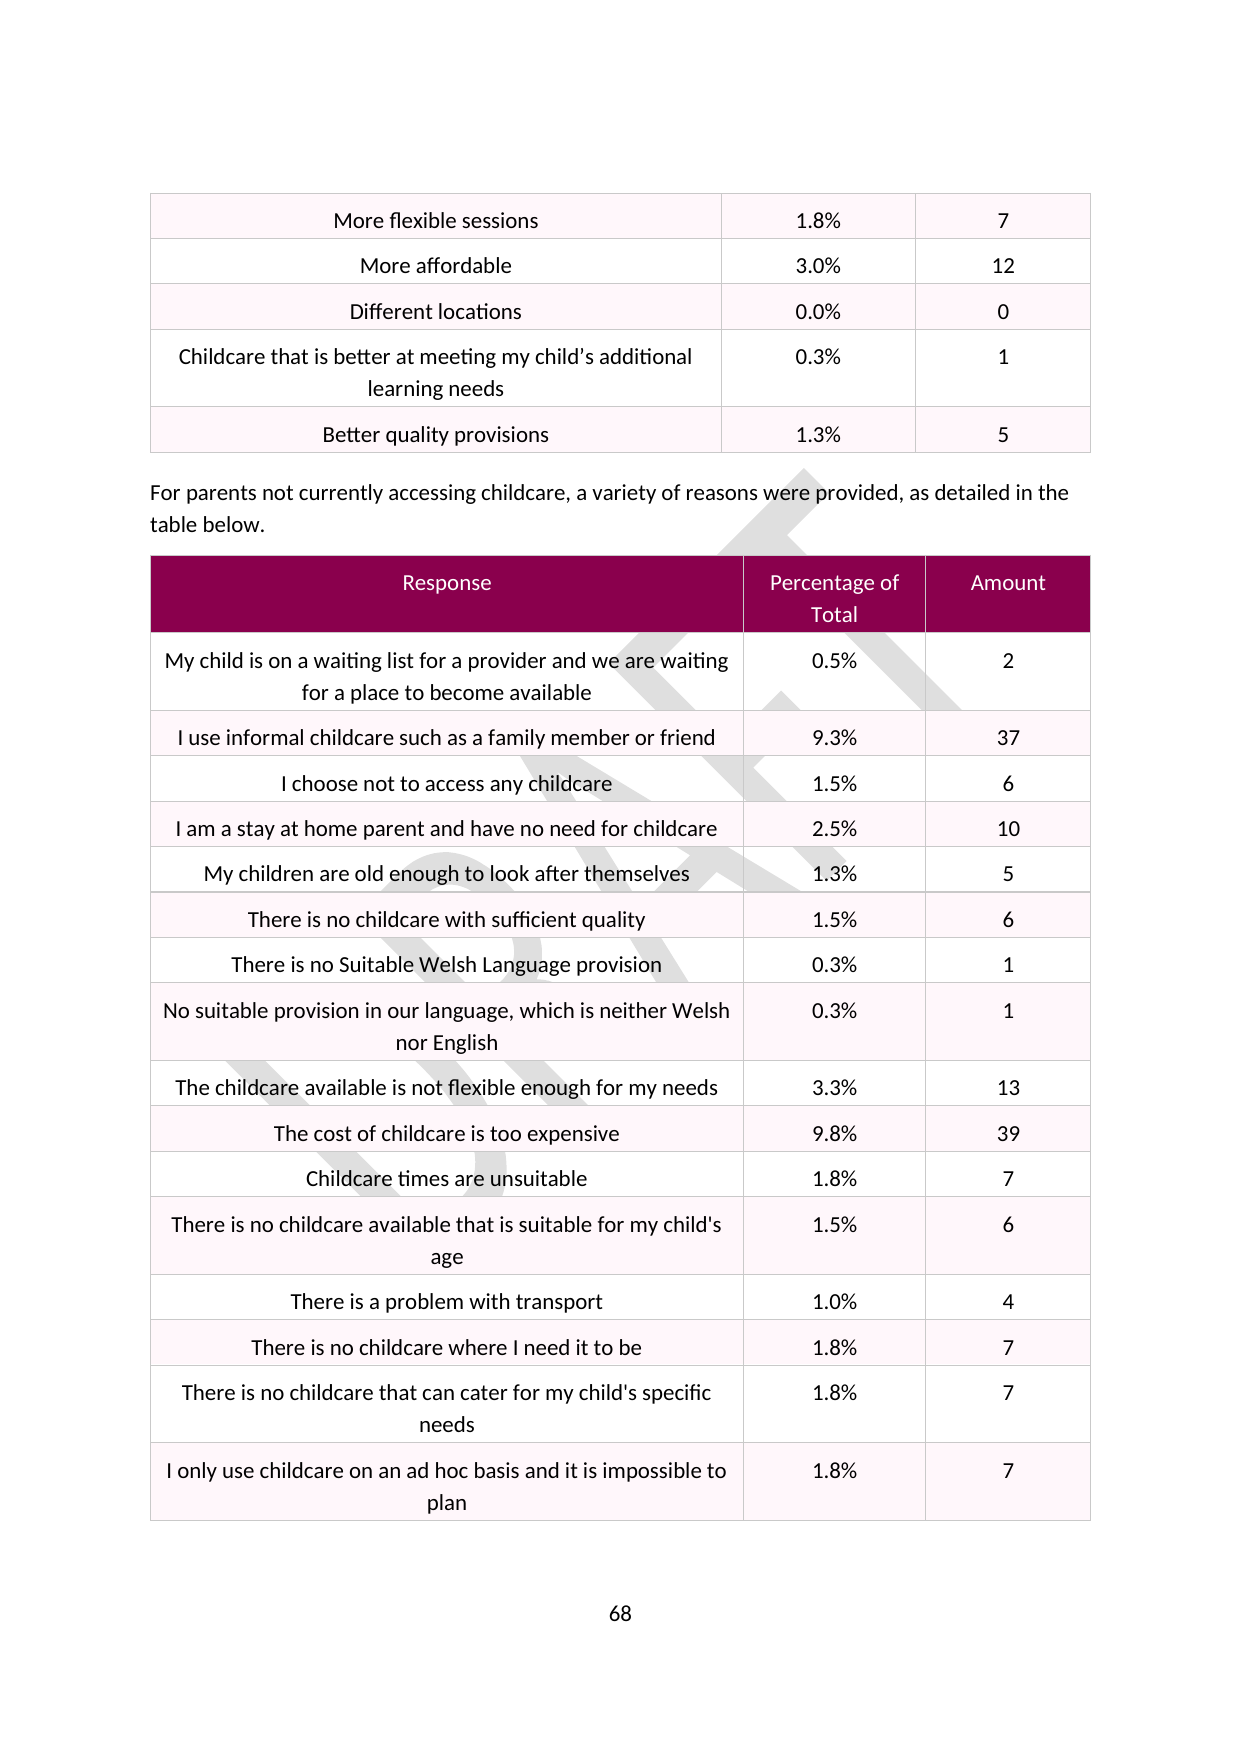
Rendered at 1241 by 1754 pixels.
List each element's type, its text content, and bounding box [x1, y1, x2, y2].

table_cell 1.3% [744, 847, 925, 891]
table_cell I only use childcare on an ad hoc basis and it is impossible to plan [151, 1443, 743, 1520]
table_cell More flexible sessions [151, 194, 721, 238]
table_cell 0.3% [744, 983, 925, 1060]
table_cell 1.3% [722, 407, 915, 452]
table_cell Better quality provisions [151, 407, 721, 452]
table_cell 0 [916, 284, 1090, 329]
table_cell No suitable provision in our language, which is neither Welsh nor English [151, 983, 743, 1060]
table_cell 1 [916, 330, 1090, 406]
table_cell My children are old enough to look after themselves [151, 847, 743, 891]
table_cell 7 [926, 1366, 1090, 1442]
table_cell I use informal childcare such as a family member or friend [151, 711, 743, 755]
table_cell Different locations [151, 284, 721, 329]
table_cell 6 [926, 756, 1090, 801]
table_cell 12 [916, 239, 1090, 283]
table_cell 3.3% [744, 1061, 925, 1105]
table_cell 1 [926, 983, 1090, 1060]
table_cell 3.0% [722, 239, 915, 283]
table_cell I choose not to access any childcare [151, 756, 743, 801]
table_cell I am a stay at home parent and have no need for childcare [151, 802, 743, 846]
table_cell 10 [926, 802, 1090, 846]
table_cell 4 [926, 1275, 1090, 1319]
text For parents not currently accessing childcare, a variety of reasons were provided, as detailed in the table below. [150, 478, 1090, 538]
table_cell 37 [926, 711, 1090, 755]
table_cell 1.5% [744, 756, 925, 801]
table_cell There is no Suitable Welsh Language provision [151, 938, 743, 982]
table_cell 1.8% [744, 1320, 925, 1364]
table_cell 7 [926, 1320, 1090, 1364]
table_cell 0.3% [722, 330, 915, 406]
table_cell 1.8% [722, 194, 915, 238]
table_cell 13 [926, 1061, 1090, 1105]
table_cell More affordable [151, 239, 721, 283]
table_cell The cost of childcare is too expensive [151, 1106, 743, 1151]
table_cell 5 [916, 407, 1090, 452]
table_cell 1 [926, 938, 1090, 982]
table_cell There is no childcare that can cater for my child's specific needs [151, 1366, 743, 1442]
table_cell 5 [926, 847, 1090, 891]
table_cell There is no childcare where I need it to be [151, 1320, 743, 1364]
table_cell 9.3% [744, 711, 925, 755]
table_cell 9.8% [744, 1106, 925, 1151]
table_cell There is no childcare available that is suitable for my child's age [151, 1197, 743, 1274]
table_cell 1.5% [744, 1197, 925, 1274]
table_cell 1.5% [744, 893, 925, 937]
table_cell There is a problem with transport [151, 1275, 743, 1319]
table_cell 7 [916, 194, 1090, 238]
table_header Amount [926, 556, 1090, 632]
table_cell Childcare that is better at meeting my child’s additional learning needs [151, 330, 721, 406]
table_cell 0.0% [722, 284, 915, 329]
table_cell 6 [926, 1197, 1090, 1274]
table_cell 2 [926, 633, 1090, 710]
table_cell 2.5% [744, 802, 925, 846]
table_cell 1.8% [744, 1152, 925, 1196]
table_cell 6 [926, 893, 1090, 937]
table_cell 1.8% [744, 1443, 925, 1520]
table_header Response [151, 556, 743, 632]
table_cell 1.8% [744, 1366, 925, 1442]
table_cell 0.5% [744, 633, 925, 710]
table_cell There is no childcare with sufficient quality [151, 893, 743, 937]
table_cell 39 [926, 1106, 1090, 1151]
table_cell 1.0% [744, 1275, 925, 1319]
table_cell 0.3% [744, 938, 925, 982]
table_cell My child is on a waiting list for a provider and we are waiting for a place to become available [151, 633, 743, 710]
table_cell The childcare available is not flexible enough for my needs [151, 1061, 743, 1105]
table_cell 7 [926, 1152, 1090, 1196]
table_header Percentage of Total [744, 556, 925, 632]
table_cell Childcare times are unsuitable [151, 1152, 743, 1196]
table_cell 7 [926, 1443, 1090, 1520]
